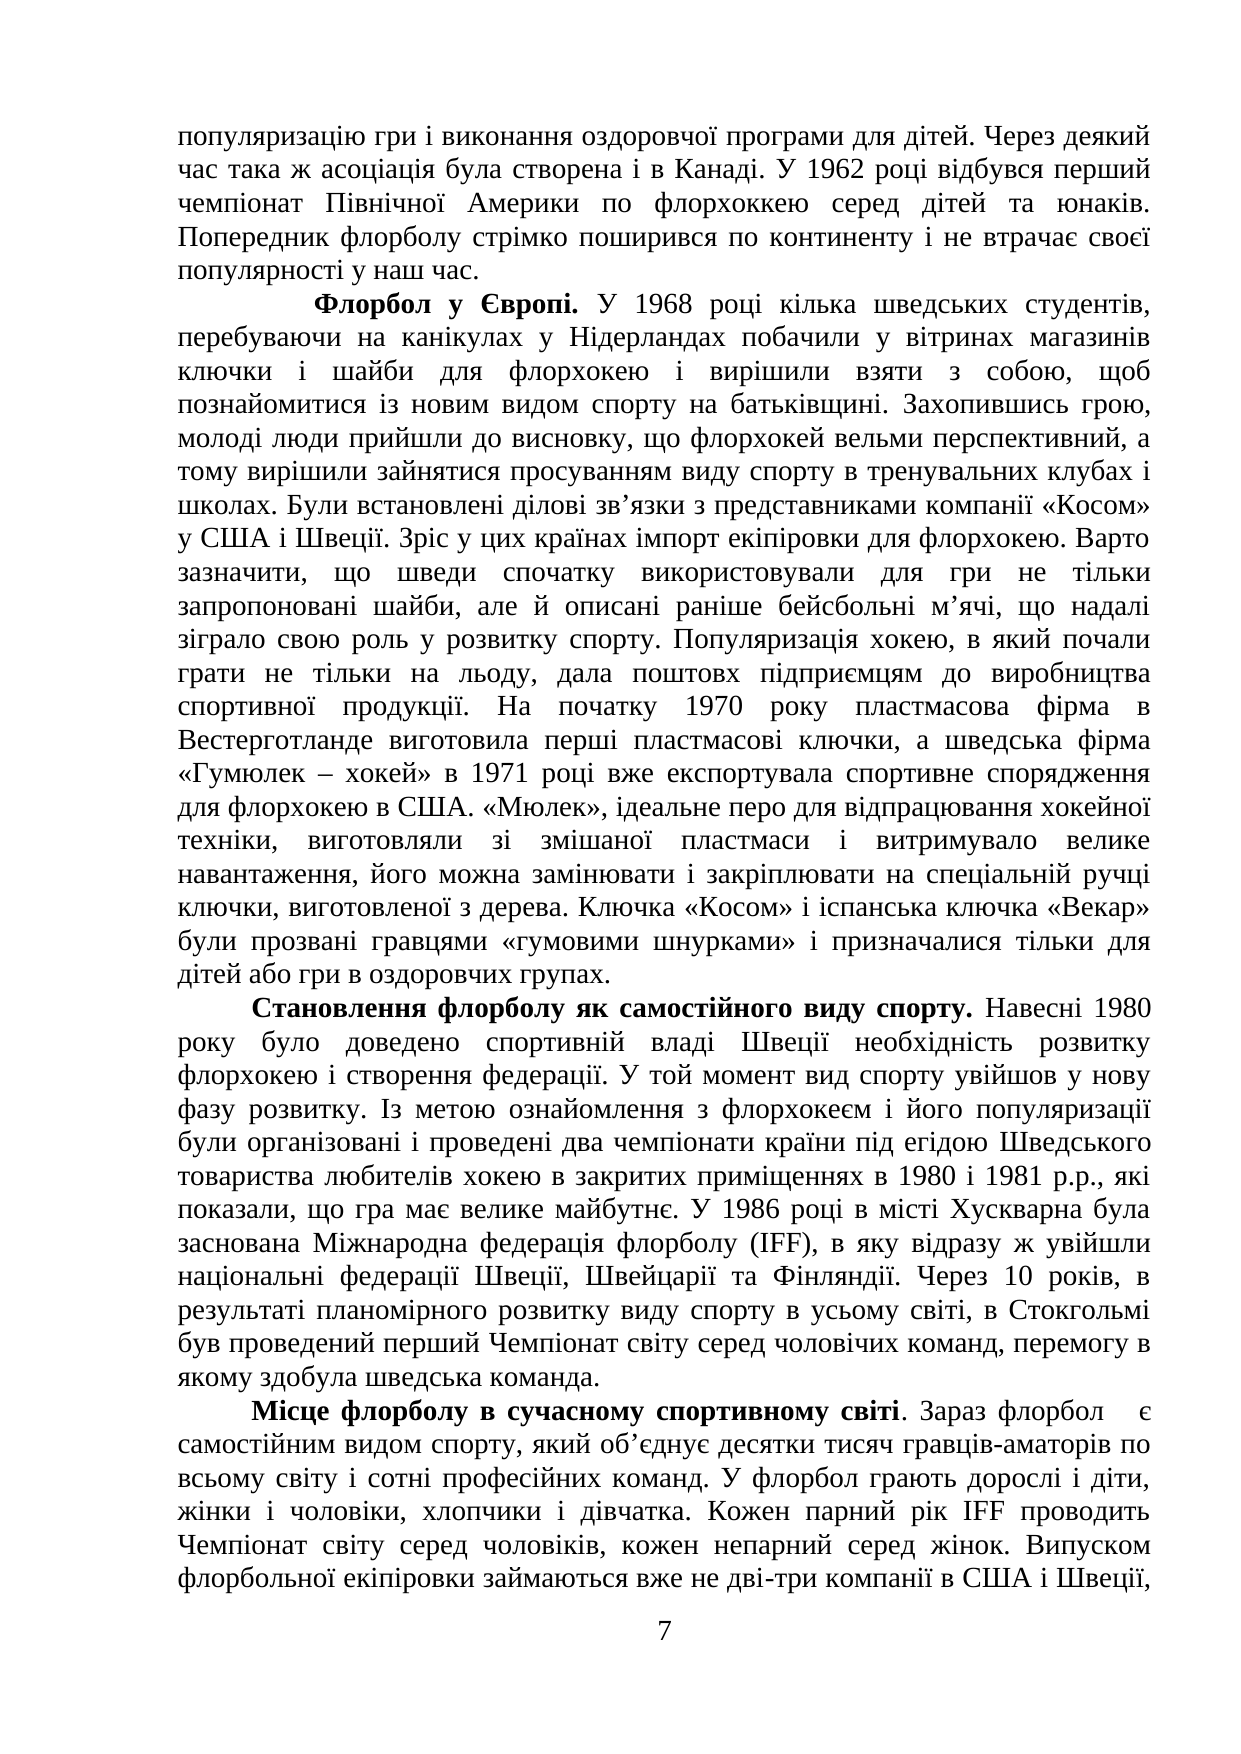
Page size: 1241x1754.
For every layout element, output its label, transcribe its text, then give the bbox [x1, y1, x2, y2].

text Флорбол у Європі. У 1968 році кілька шведських студентів, перебуваючи на канікулах у Нідерландах побачили у вітринах магазинів ключки і шайби для флорхокею і вирішили взяти з собою, щоб познайомитися із новим видом спорту на батьківщині. Захопившись грою, молоді люди прийшли до висновку, що флорхокей вельми перспективний, а тому вирішили зайнятися просуванням виду спорту в тренувальних клубах і школах. Були встановлені ділові звʼязки з представниками компанії «Косом» у США і Швеції. Зріс у цих країнах імпорт екіпіровки для флорхокею. Варто зазначити, що шведи спочатку використовували для гри не тільки запропоновані шайби, але й описані раніше бейсбольні мʼячі, що надалі зіграло свою роль у розвитку спорту. Популяризація хокею, в який почали грати не тільки на льоду, дала поштовх підприємцям до виробництва спортивної продукції. На початку 1970 року пластмасова фірма в Вестерготланде виготовила перші пластмасові ключки, а шведська фірма «Гумюлек – хокей» в 1971 році вже експортувала спортивне спорядження для флорхокею в США. «Мюлек», ідеальне перо для відпрацювання хокейної техніки, виготовляли зі змішаної пластмаси і витримувало велике навантаження, його можна замінювати і закріплювати на спеціальній ручці ключки, виготовленої з дерева. Ключка «Косом» і іспанська ключка «Векар» були прозвані гравцями «гумовими шнурками» і призначалися тільки для дітей або гри в оздоровчих групах. [177, 286, 1152, 990]
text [177, 1393, 1152, 1594]
text Становлення флорболу як самостійного виду спорту. Навесні 1980 року було доведено спортивній владі Швеції необхідність розвитку флорхокею і створення федерації. У той момент вид спорту увійшов у нову фазу розвитку. Із метою ознайомлення з флорхокеєм і його популяризації були організовані і проведені два чемпіонати країни під егідою Шведського товариства любителів хокею в закритих приміщеннях в 1980 і 1981 р.р., які показали, що гра має велике майбутнє. У 1986 році в місті Хускварна була заснована Міжнародна федерація флорболу (IFF), в яку відразу ж увійшли національні федерації Швеції, Швейцарії та Фінляндії. Через 10 років, в результаті планомірного розвитку виду спорту в усьому світі, в Стокгольмі був проведений перший Чемпіонат світу серед чоловічих команд, перемогу в якому здобула шведська команда. [177, 990, 1152, 1393]
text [177, 118, 1152, 286]
